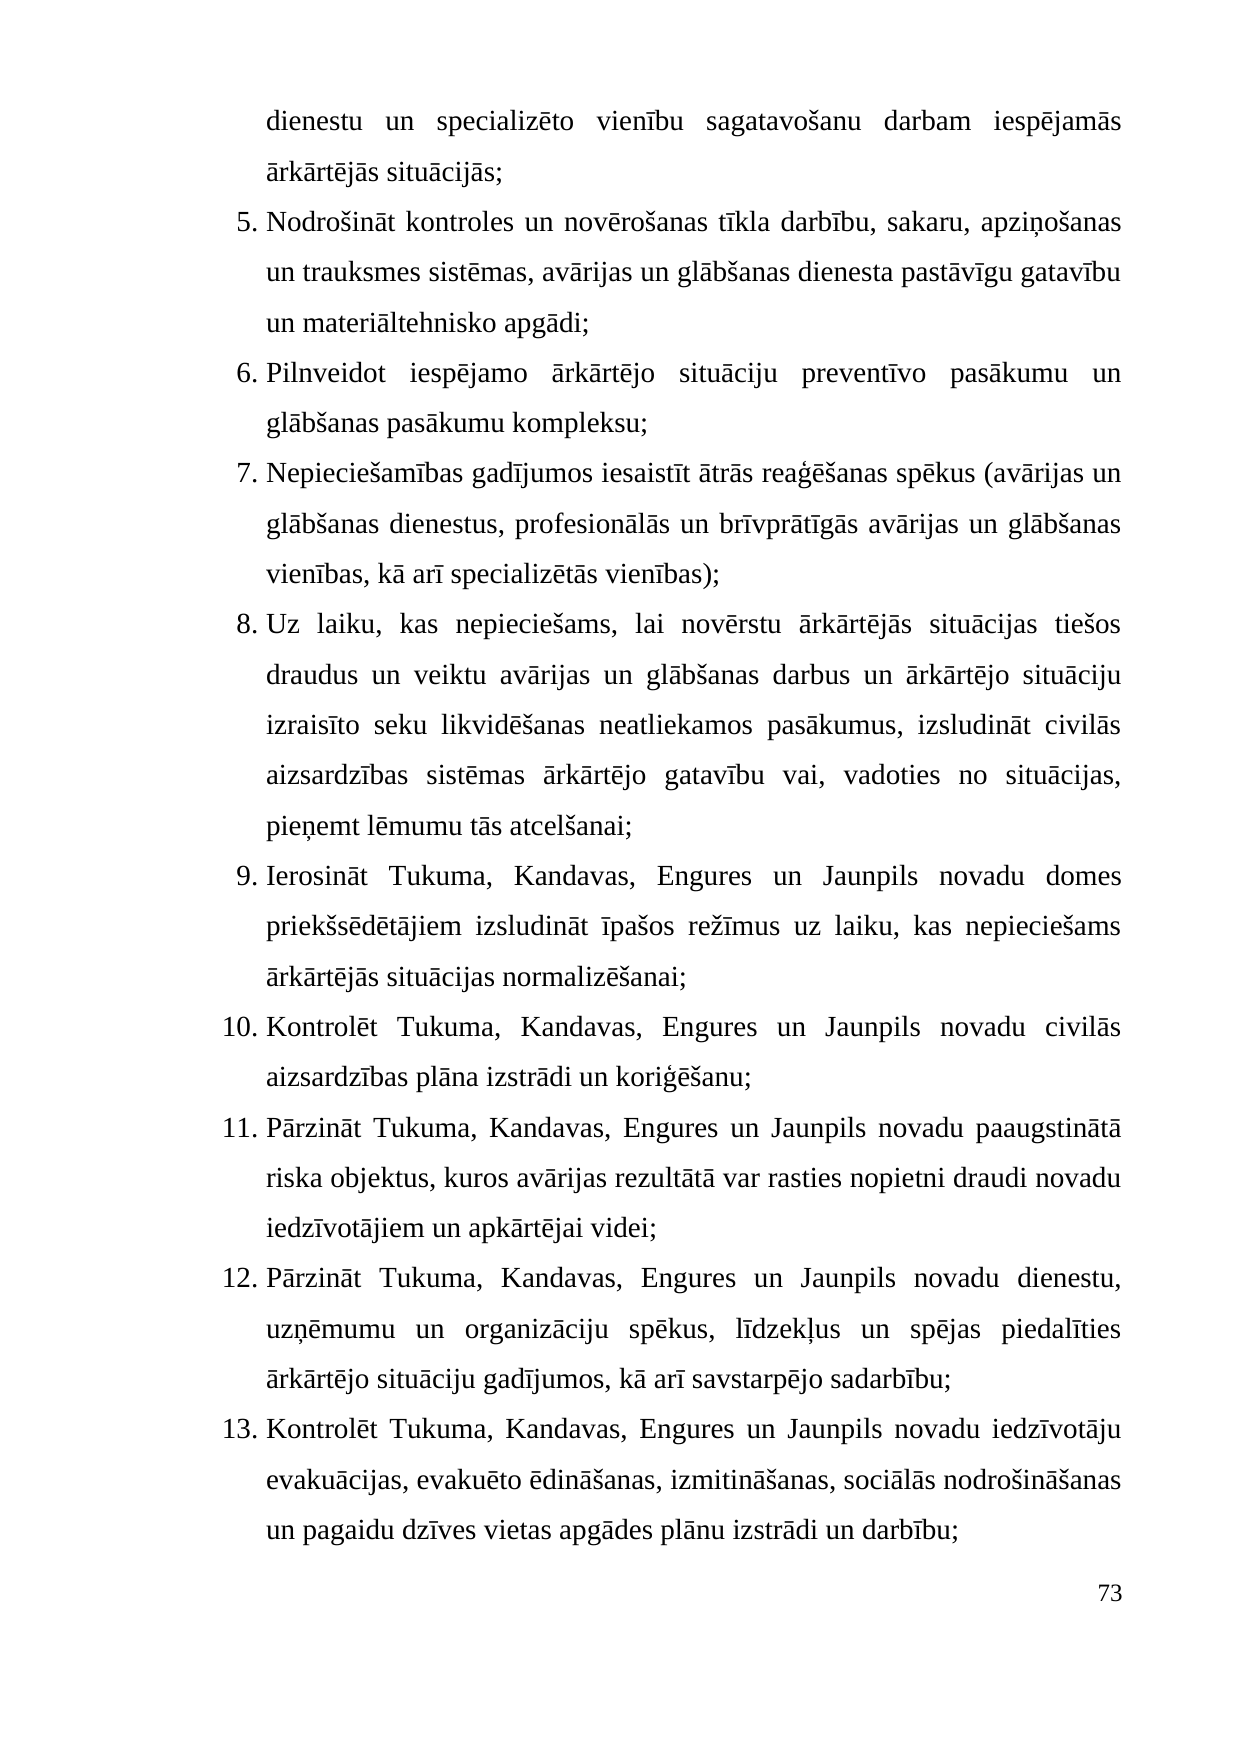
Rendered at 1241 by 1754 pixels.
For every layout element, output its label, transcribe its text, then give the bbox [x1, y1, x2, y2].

list Pārzināt Tukuma, Kandavas, Engures un Jaunpils novadu paaugstinātā riska objektus, kuros avārijas rezultātā var rasties nopietni draudi novadu iedzīvotājiem un apkārtējai videi; [222, 1110, 1122, 1244]
list Uz laiku, kas nepieciešams, lai novērstu ārkārtējās situācijas tiešos draudus un veiktu avārijas un glābšanas darbus un ārkārtējo situāciju izraisīto seku likvidēšanas neatliekamos pasākumus, izsludināt civilās aizsardzības sistēmas ārkārtējo gatavību vai, vadoties no situācijas, pieņemt lēmumu tās atcelšanai; [236, 607, 1122, 841]
list Pilnveidot iespējamo ārkārtējo situāciju preventīvo pasākumu un glābšanas pasākumu kompleksu; [236, 355, 1122, 439]
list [236, 103, 1122, 187]
list Kontrolēt Tukuma, Kandavas, Engures un Jaunpils novadu iedzīvotāju evakuācijas, evakuēto ēdināšanas, izmitināšanas, sociālās nodrošināšanas un pagaidu dzīves vietas apgādes plānu izstrādi un darbību; [222, 1412, 1122, 1546]
list Ierosināt Tukuma, Kandavas, Engures un Jaunpils novadu domes priekšsēdētājiem izsludināt īpašos režīmus uz laiku, kas nepieciešams ārkārtējās situācijas normalizēšanai; [236, 858, 1122, 992]
list Pārzināt Tukuma, Kandavas, Engures un Jaunpils novadu dienestu, uzņēmumu un organizāciju spēkus, līdzekļus un spējas piedalīties ārkārtējo situāciju gadījumos, kā arī savstarpējo sadarbību; [222, 1261, 1122, 1395]
list Nodrošināt kontroles un novērošanas tīkla darbību, sakaru, apziņošanas un trauksmes sistēmas, avārijas un glābšanas dienesta pastāvīgu gatavību un materiāltehnisko apgādi; [236, 204, 1122, 338]
list Nepieciešamības gadījumos iesaistīt ātrās reaģēšanas spēkus (avārijas un glābšanas dienestus, profesionālās un brīvprātīgās avārijas un glābšanas vienības, kā arī specializētās vienības); [236, 456, 1122, 590]
list Kontrolēt Tukuma, Kandavas, Engures un Jaunpils novadu civilās aizsardzības plāna izstrādi un koriģēšanu; [222, 1009, 1122, 1093]
